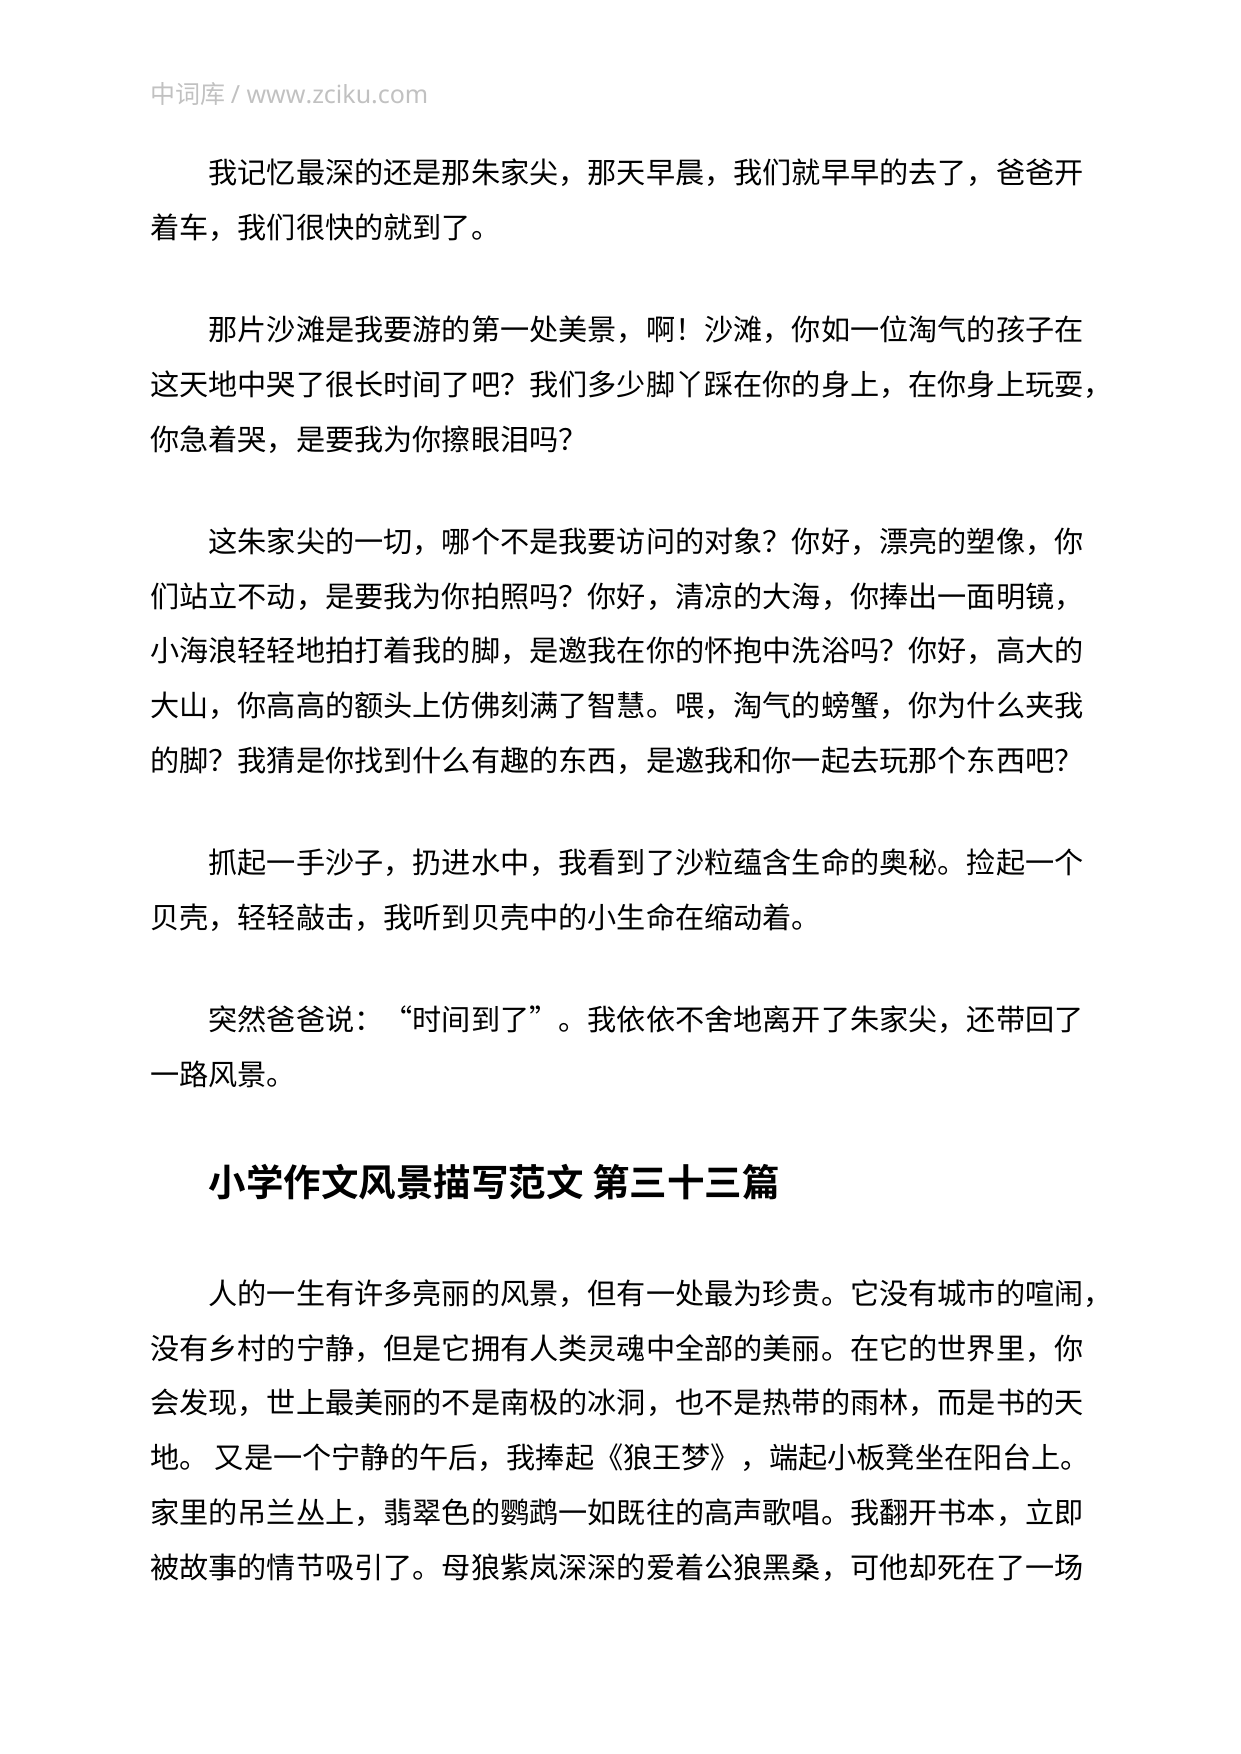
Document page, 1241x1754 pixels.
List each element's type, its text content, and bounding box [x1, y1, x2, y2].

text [150, 1270, 1090, 1587]
text 我记忆最深的还是那朱家尖，那天早晨，我们就早早的去了，爸爸开着车，我们很快的就到了。 [150, 150, 1090, 247]
text 那片沙滩是我要游的第一处美景，啊！沙滩，你如一位淘气的孩子在这天地中哭了很长时间了吧？我们多少脚丫踩在你的身上，在你身上玩耍，你急着哭，是要我为你擦眼泪吗？ [150, 307, 1090, 459]
text 小学作文风景描写范文 第三十三篇 [150, 1153, 1090, 1207]
text 突然爸爸说：“时间到了”。我依依不舍地离开了朱家尖，还带回了一路风景。 [150, 996, 1090, 1093]
text 这朱家尖的一切，哪个不是我要访问的对象？你好，漂亮的塑像，你们站立不动，是要我为你拍照吗？你好，清凉的大海，你捧出一面明镜，小海浪轻轻地拍打着我的脚，是邀我在你的怀抱中洗浴吗？你好，高大的大山，你高高的额头上仿佛刻满了智慧。喂，淘气的螃蟹，你为什么夹我的脚？我猜是你找到什么有趣的东西，是邀我和你一起去玩那个东西吧？ [150, 518, 1090, 780]
text 抓起一手沙子，扔进水中，我看到了沙粒蕴含生命的奥秘。捡起一个贝壳，轻轻敲击，我听到贝壳中的小生命在缩动着。 [150, 839, 1090, 937]
